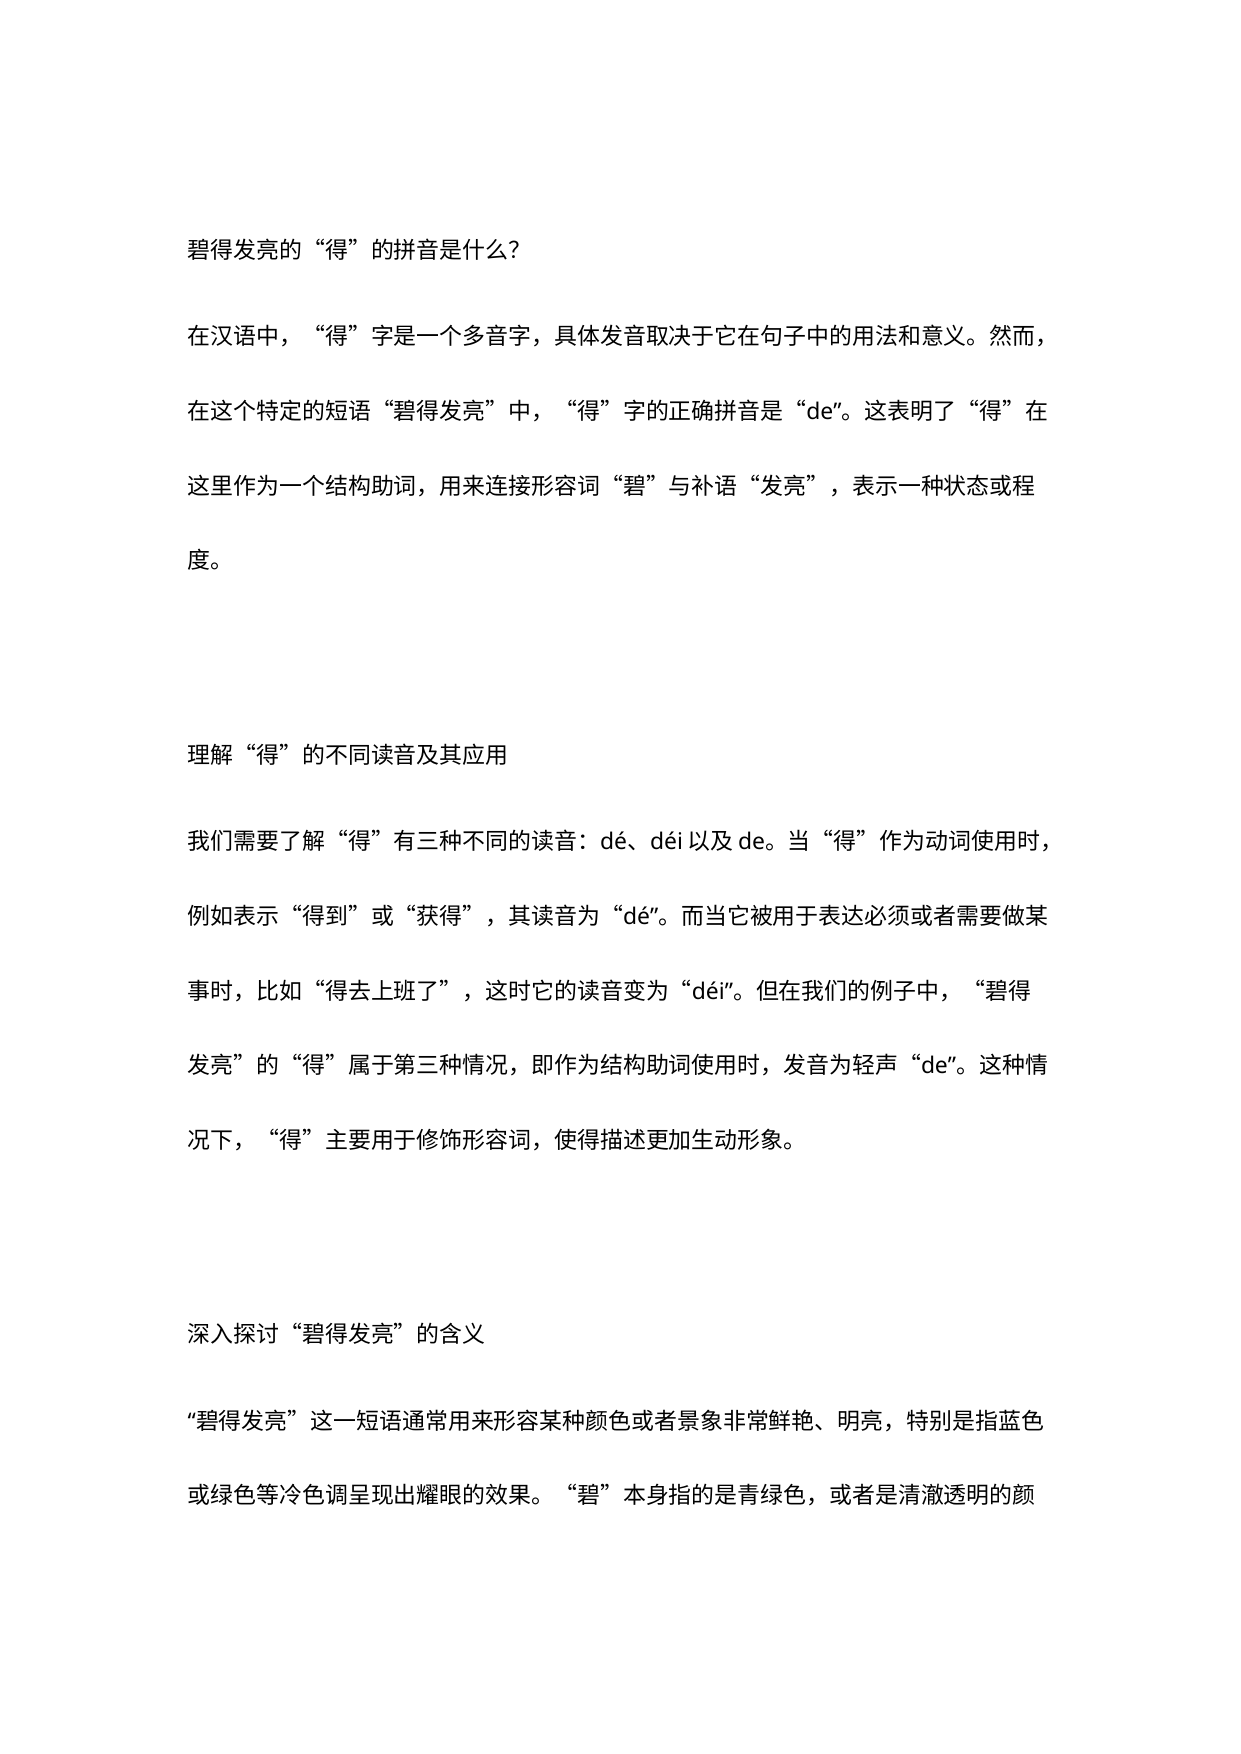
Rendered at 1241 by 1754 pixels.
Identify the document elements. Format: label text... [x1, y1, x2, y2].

text 我们需要了解“得”有三种不同的读音：dé、déi以及de。当“得”作为动词使用时，例如表示“得到”或“获得”，其读音为“dé”。而当它被用于表达必须或者需要做某事时，比如“得去上班了”，这时它的读音变为“déi”。但在我们的例子中，“碧得发亮”的“得”属于第三种情况，即作为结构助词使用时，发音为轻声“de”。这种情况下，“得”主要用于修饰形容词，使得描述更加生动形象。 [187, 807, 1053, 1171]
text 在汉语中，“得”字是一个多音字，具体发音取决于它在句子中的用法和意义。然而，在这个特定的短语“碧得发亮”中，“得”字的正确拼音是“de”。这表明了“得”在这里作为一个结构助词，用来连接形容词“碧”与补语“发亮”，表示一种状态或程度。 [187, 302, 1053, 591]
text 碧得发亮的“得”的拼音是什么？ [187, 216, 1053, 281]
text 理解“得”的不同读音及其应用 [187, 721, 1053, 786]
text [187, 1387, 1053, 1527]
text 深入探讨“碧得发亮”的含义 [187, 1300, 1053, 1365]
